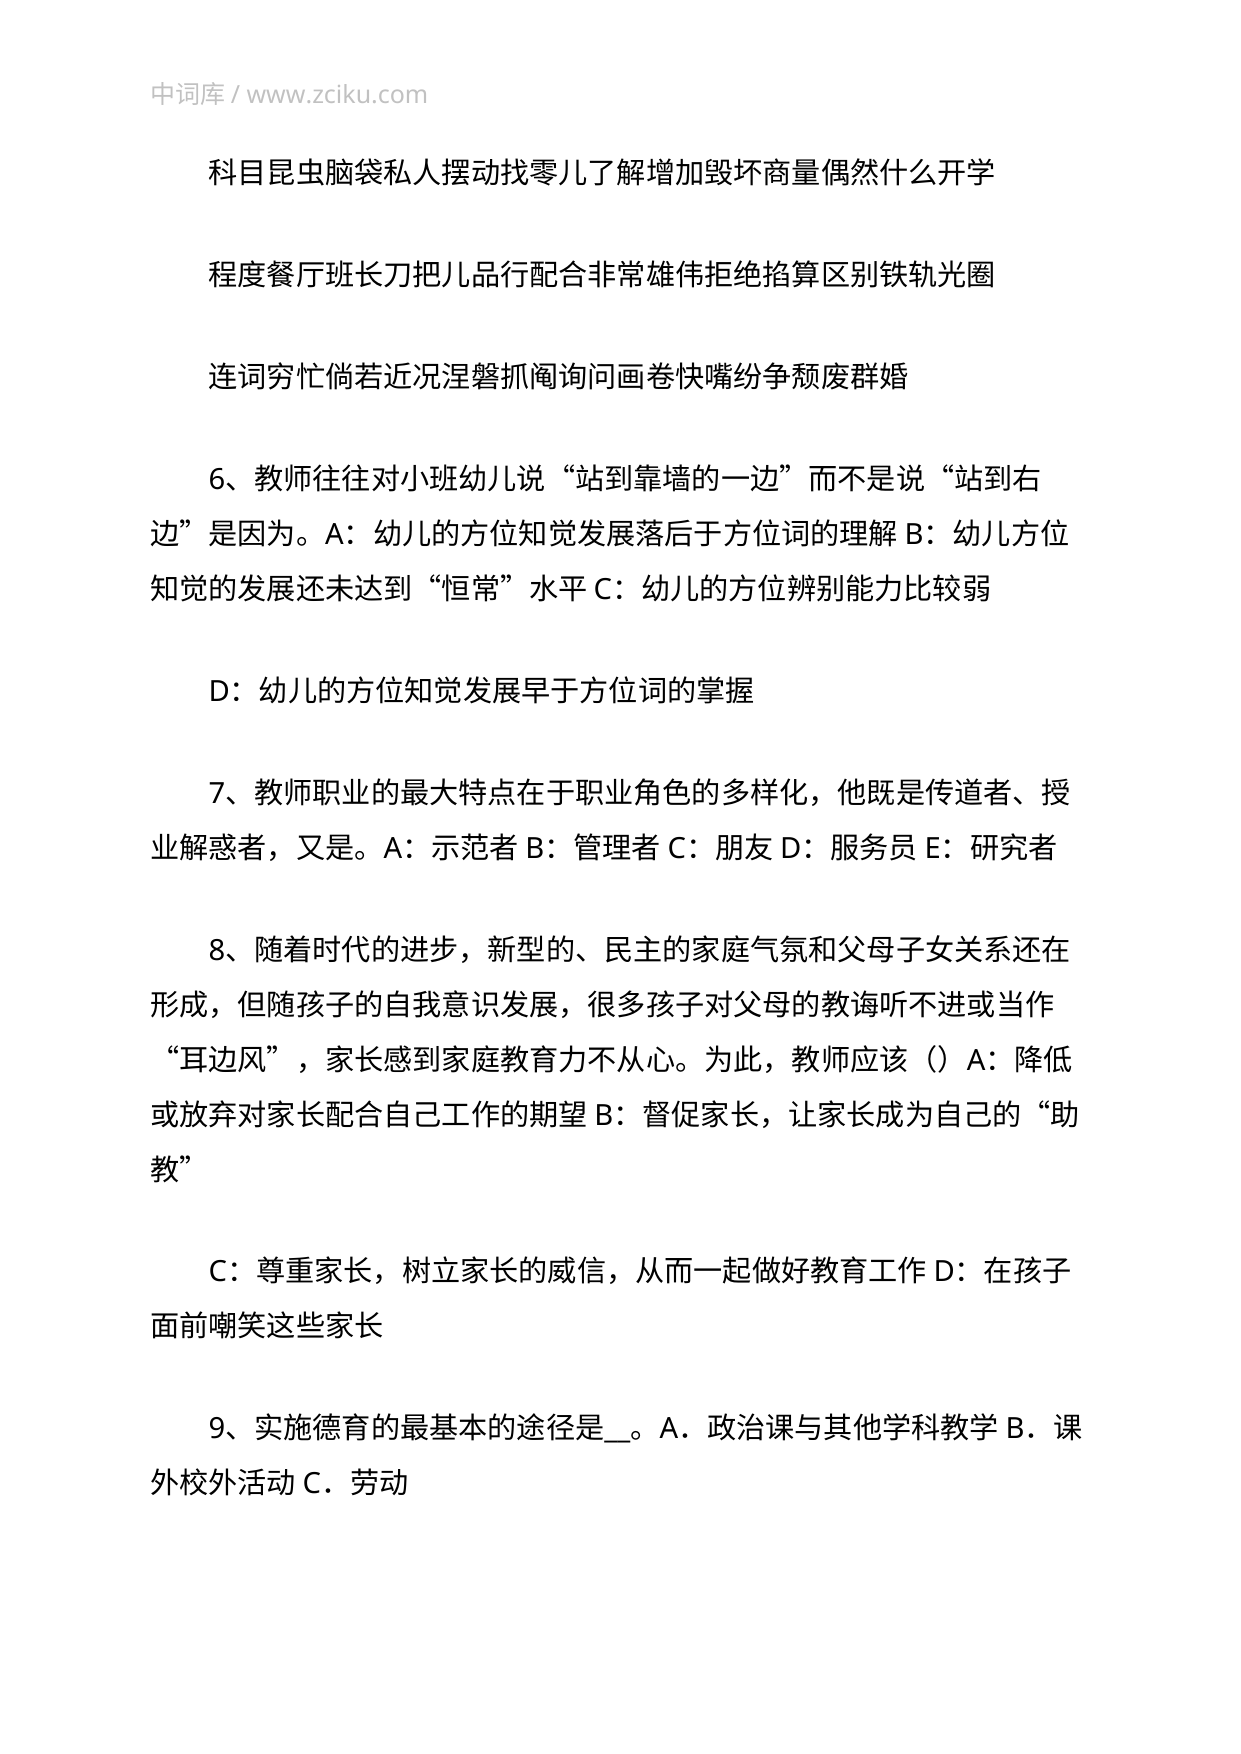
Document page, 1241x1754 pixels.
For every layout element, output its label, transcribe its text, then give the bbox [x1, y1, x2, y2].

text 程度餐厅班长刀把儿品行配合非常雄伟拒绝掐算区别铁轨光圈 [150, 252, 1090, 294]
text 7、教师职业的最大特点在于职业角色的多样化，他既是传道者、授业解惑者，又是。A：示范者 B：管理者 C：朋友 D：服务员 E：研究者 [150, 769, 1090, 867]
text 9、实施德育的最基本的途径是__。A．政治课与其他学科教学 B．课外校外活动 C．劳动 [150, 1405, 1090, 1502]
text 6、教师往往对小班幼儿说“站到靠墙的一边”而不是说“站到右边”是因为。A：幼儿的方位知觉发展落后于方位词的理解 B：幼儿方位知觉的发展还未达到“恒常”水平C：幼儿的方位辨别能力比较弱 [150, 455, 1090, 608]
text 科目昆虫脑袋私人摆动找零儿了解增加毁坏商量偶然什么开学 [150, 150, 1090, 192]
text D：幼儿的方位知觉发展早于方位词的掌握 [150, 667, 1090, 710]
text C：尊重家长，树立家长的威信，从而一起做好教育工作 D：在孩子面前嘲笑这些家长 [150, 1248, 1090, 1345]
text 连词穷忙倘若近况涅磐抓阄询问画卷快嘴纷争颓废群婚 [150, 353, 1090, 396]
text 8、随着时代的进步，新型的、民主的家庭气氛和父母子女关系还在形成，但随孩子的自我意识发展，很多孩子对父母的教诲听不进或当作“耳边风”，家长感到家庭教育力不从心。为此，教师应该（）A：降低或放弃对家长配合自己工作的期望 B：督促家长，让家长成为自己的“助教” [150, 926, 1090, 1188]
